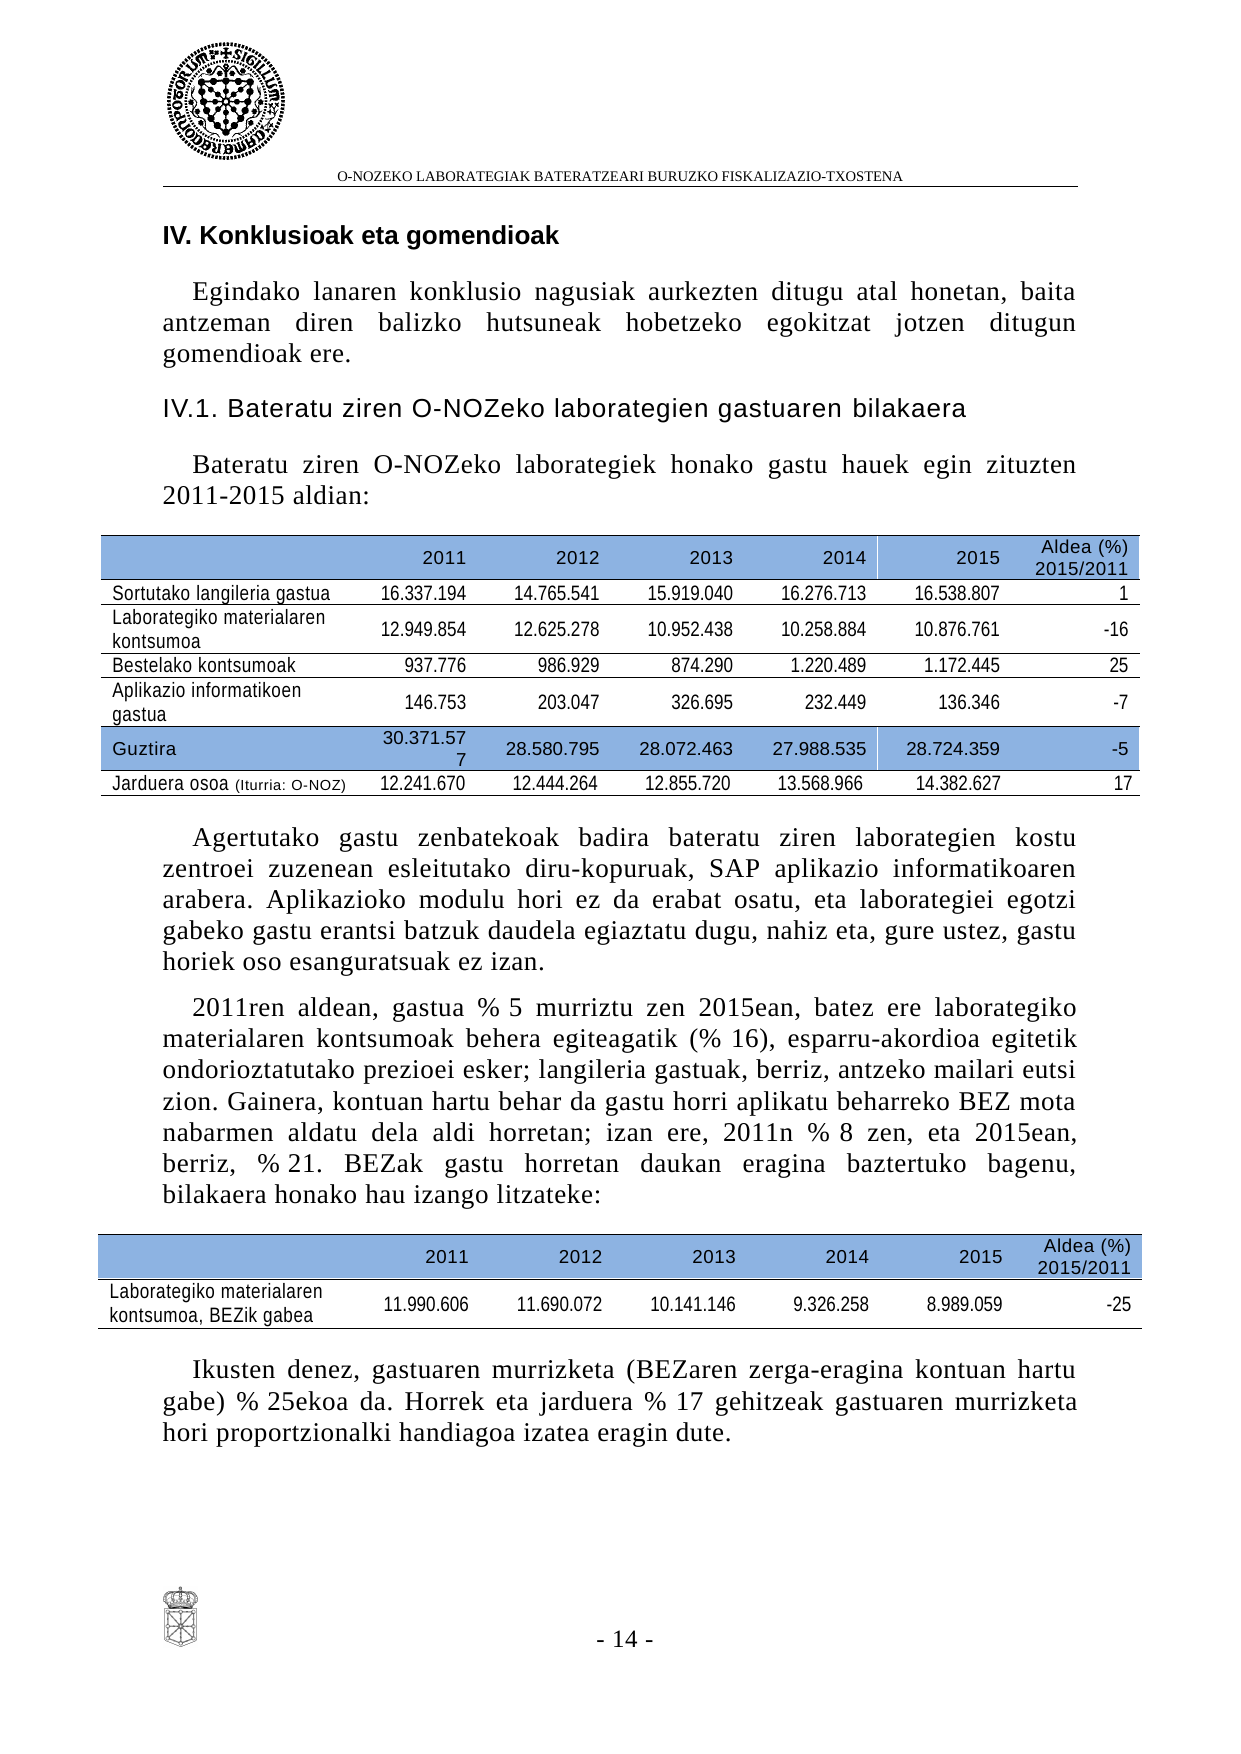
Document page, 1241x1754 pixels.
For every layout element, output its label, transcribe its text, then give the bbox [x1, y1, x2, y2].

table_cell 13.568.966 [742, 771, 874, 795]
table_cell 9.326.258 [747, 1280, 880, 1327]
table_cell 28.072.463 [611, 727, 744, 770]
table_header 2012 [480, 1235, 613, 1278]
table_header 2011 [361, 536, 477, 579]
table_cell -16 [1011, 605, 1139, 653]
table_header 2014 [744, 536, 877, 579]
picture [162, 1586, 199, 1648]
table_cell 16.538.807 [878, 580, 1011, 604]
table_cell 11.990.606 [346, 1280, 480, 1327]
table_cell 10.952.438 [611, 605, 744, 653]
table_header 2012 [477, 536, 611, 579]
table_header Aldea (%) 2015/2011 [1014, 1235, 1142, 1278]
text Agertutako gastu zenbatekoak badira bateratu ziren laborategien kostu zentroei zuzenean esleitutako diru-kopuruak, SAP aplikazio informatikoaren arabera. Aplikazioko modulu hori ez da erabat osatu, eta laborategiei egotzi gabeko gastu erantsi batzuk daudela egiaztatu dugu, nahiz eta, gure ustez, gastu horiek oso esanguratsuak ez izan. [162, 821, 1078, 977]
table_cell 27.988.535 [744, 727, 877, 770]
table_cell 15.919.040 [611, 580, 744, 604]
table_cell 16.337.194 [361, 580, 477, 604]
table_cell 136.346 [878, 678, 1011, 726]
table_cell Jarduera osoa (Iturria: O-NOZ) [101, 771, 361, 795]
table_cell 10.258.884 [744, 605, 877, 653]
table_cell 1.220.489 [744, 654, 877, 677]
table_header 2015 [878, 536, 1011, 579]
table_cell 1 [1011, 580, 1139, 604]
table_cell Sortutako langileria gastua [101, 580, 361, 604]
table_header 2013 [613, 1235, 747, 1278]
table_cell Aplikazio informatikoen gastua [101, 678, 361, 726]
table_cell 1.172.445 [878, 654, 1011, 677]
table_cell 203.047 [477, 678, 611, 726]
table_header [98, 1235, 346, 1278]
text Ikusten denez, gastuaren murrizketa (BEZaren zerga-eragina kontuan hartu gabe) % 25ekoa da. Horrek eta jarduera % 17 gehitzeak gastuaren murrizketa hori proportzionalki handiagoa izatea eragin dute. [162, 1353, 1078, 1447]
text Bateratu ziren O-NOZeko laborategiek honako gastu hauek egin zituzten 2011-2015 aldian: [162, 448, 1078, 510]
table_cell 232.449 [744, 678, 877, 726]
table_header Aldea (%) 2015/2011 [1011, 536, 1139, 579]
text IV. Konklusioak eta gomendioak [162, 220, 1078, 249]
table_cell 12.444.264 [476, 771, 609, 795]
table_cell Laborategiko materialaren kontsumoa [101, 605, 361, 653]
table_cell 11.690.072 [480, 1280, 613, 1327]
table_header [101, 536, 361, 579]
table_header 2013 [611, 536, 744, 579]
table_cell 14.382.627 [874, 771, 1007, 795]
table_cell Laborategiko materialaren kontsumoa, BEZik gabea [98, 1280, 346, 1327]
table_cell 16.276.713 [744, 580, 877, 604]
table_header 2015 [880, 1235, 1014, 1278]
table_cell Guztira [101, 727, 361, 770]
table_cell 12.949.854 [361, 605, 477, 653]
table_cell 17 [1007, 771, 1139, 795]
table_header 2011 [346, 1235, 480, 1278]
table_cell 8.989.059 [880, 1280, 1014, 1327]
table_cell 25 [1011, 654, 1139, 677]
table_cell 146.753 [361, 678, 477, 726]
table_cell -5 [1011, 727, 1139, 770]
table_cell -7 [1011, 678, 1139, 726]
table_cell 986.929 [477, 654, 611, 677]
table_cell 12.855.720 [609, 771, 742, 795]
table_cell 30.371.577 [361, 727, 477, 770]
table_cell 10.876.761 [878, 605, 1011, 653]
picture [162, 38, 289, 164]
table_cell 874.290 [611, 654, 744, 677]
table_cell 10.141.146 [613, 1280, 747, 1327]
text Egindako lanaren konklusio nagusiak aurkezten ditugu atal honetan, baita antzeman diren balizko hutsuneak hobetzeko egokitzat jotzen ditugun gomendioak ere. [162, 274, 1078, 368]
table_cell -25 [1014, 1280, 1142, 1327]
table_cell 28.580.795 [477, 727, 611, 770]
table_cell 12.241.670 [361, 771, 476, 795]
table_cell 937.776 [361, 654, 477, 677]
table_cell 12.625.278 [477, 605, 611, 653]
table_cell 14.765.541 [477, 580, 611, 604]
table_cell 326.695 [611, 678, 744, 726]
table_cell 28.724.359 [878, 727, 1011, 770]
text 2011ren aldean, gastua % 5 murriztu zen 2015ean, batez ere laborategiko materialaren kontsumoak behera egiteagatik (% 16), esparru-akordioa egitetik ondorioztatutako prezioei esker; langileria gastuak, berriz, antzeko mailari eutsi zion. Gainera, kontuan hartu behar da gastu horri aplikatu beharreko BEZ mota nabarmen aldatu dela aldi horretan; izan ere, 2011n % 8 zen, eta 2015ean, berriz, % 21. BEZak gastu horretan daukan eragina baztertuko bagenu, bilakaera honako hau izango litzateke: [162, 991, 1078, 1209]
table_cell Bestelako kontsumoak [101, 654, 361, 677]
text IV.1. Bateratu ziren O-NOZeko laborategien gastuaren bilakaera [162, 393, 1078, 423]
table_header 2014 [747, 1235, 880, 1278]
